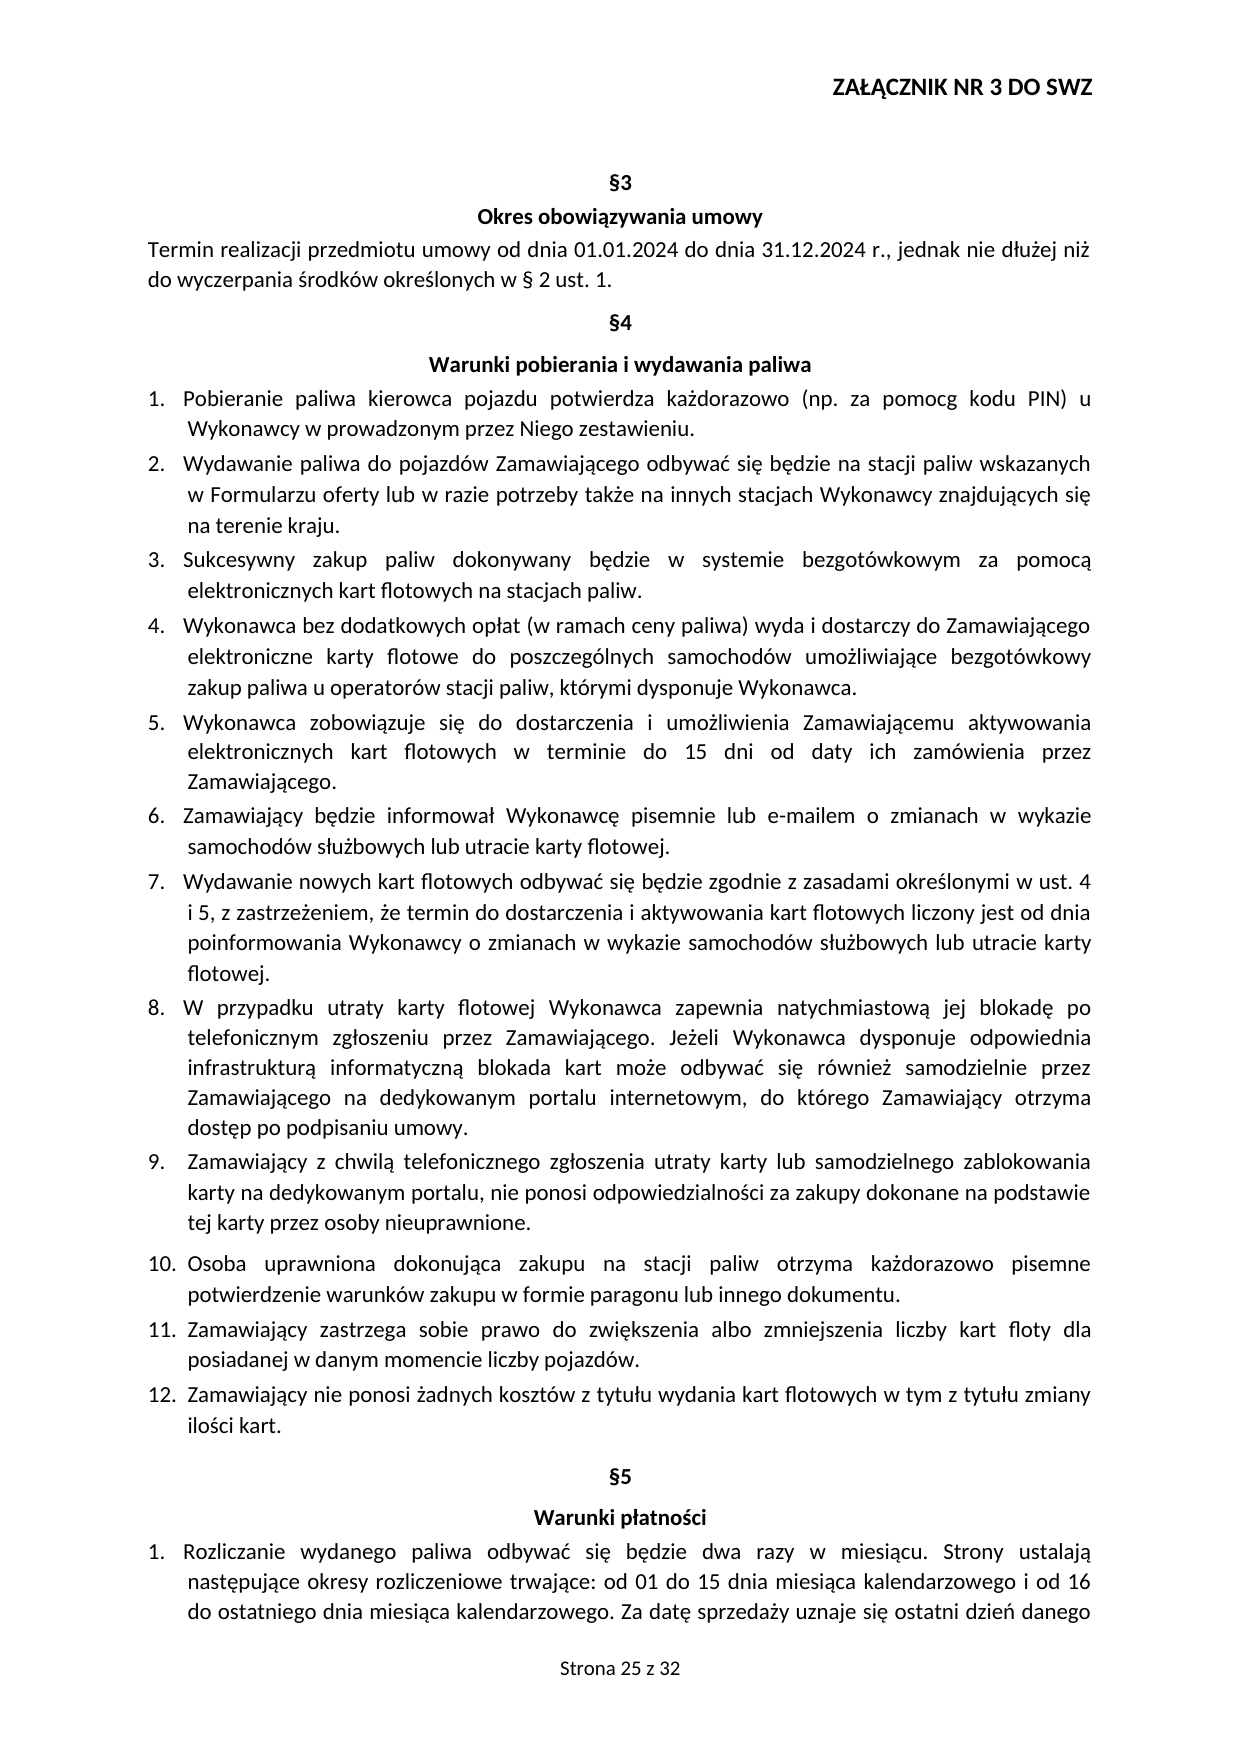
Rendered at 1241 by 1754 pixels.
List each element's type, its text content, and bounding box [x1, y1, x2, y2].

list Wykonawca bez dodatkowych opłat (w ramach ceny paliwa) wyda i dostarczy do Zamawiającego elektroniczne karty flotowe do poszczególnych samochodów umożliwiające bezgotówkowy zakup paliwa u operatorów stacji paliw, którymi dysponuje Wykonawca. [148, 611, 1092, 701]
text Warunki pobierania i wydawania paliwa [148, 350, 1092, 378]
text Termin realizacji przedmiotu umowy od dnia 01.01.2024 do dnia 31.12.2024 r., jednak nie dłużej niż do wyczerpania środków określonych w § 2 ust. 1. [148, 235, 1092, 293]
list Sukcesywny zakup paliw dokonywany będzie w systemie bezgotówkowym za pomocą elektronicznych kart flotowych na stacjach paliw. [148, 546, 1092, 604]
list Wydawanie paliwa do pojazdów Zamawiającego odbywać się będzie na stacji paliw wskazanych w Formularzu oferty lub w razie potrzeby także na innych stacjach Wykonawcy znajdujących się na terenie kraju. [148, 449, 1092, 539]
text §5 [148, 1462, 1092, 1490]
list Osoba uprawniona dokonująca zakupu na stacji paliw otrzyma każdorazowo pisemne potwierdzenie warunków zakupu w formie paragonu lub innego dokumentu. [148, 1249, 1092, 1308]
list Zamawiający nie ponosi żadnych kosztów z tytułu wydania kart flotowych w tym z tytułu zmiany ilości kart. [148, 1380, 1092, 1439]
list Pobieranie paliwa kierowca pojazdu potwierdza każdorazowo (np. za pomocg kodu PIN) u Wykonawcy w prowadzonym przez Niego zestawieniu. [148, 384, 1092, 442]
list Zamawiający będzie informował Wykonawcę pisemnie lub e-mailem o zmianach w wykazie samochodów służbowych lub utracie karty flotowej. [148, 801, 1092, 860]
list W przypadku utraty karty flotowej Wykonawca zapewnia natychmiastową jej blokadę po telefonicznym zgłoszeniu przez Zamawiającego. Jeżeli Wykonawca dysponuje odpowiednia infrastrukturą informatyczną blokada kart może odbywać się również samodzielnie przez Zamawiającego na dedykowanym portalu internetowym, do którego Zamawiający otrzyma dostęp po podpisaniu umowy. [148, 993, 1092, 1141]
list Zamawiający z chwilą telefonicznego zgłoszenia utraty karty lub samodzielnego zablokowania karty na dedykowanym portalu, nie ponosi odpowiedzialności za zakupy dokonane na podstawie tej karty przez osoby nieuprawnione. [148, 1147, 1092, 1236]
list Wykonawca zobowiązuje się do dostarczenia i umożliwienia Zamawiającemu aktywowania elektronicznych kart flotowych w terminie do 15 dni od daty ich zamówienia przez Zamawiającego. [148, 708, 1092, 795]
text Warunki płatności [148, 1503, 1092, 1531]
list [148, 1537, 1092, 1625]
text §4 [148, 308, 1092, 336]
text §3 [148, 168, 1092, 196]
list Wydawanie nowych kart flotowych odbywać się będzie zgodnie z zasadami określonymi w ust. 4 i 5, z zastrzeżeniem, że termin do dostarczenia i aktywowania kart flotowych liczony jest od dnia poinformowania Wykonawcy o zmianach w wykazie samochodów służbowych lub utracie karty flotowej. [148, 867, 1092, 987]
list Zamawiający zastrzega sobie prawo do zwiększenia albo zmniejszenia liczby kart floty dla posiadanej w danym momencie liczby pojazdów. [148, 1315, 1092, 1373]
text Okres obowiązywania umowy [148, 202, 1092, 230]
